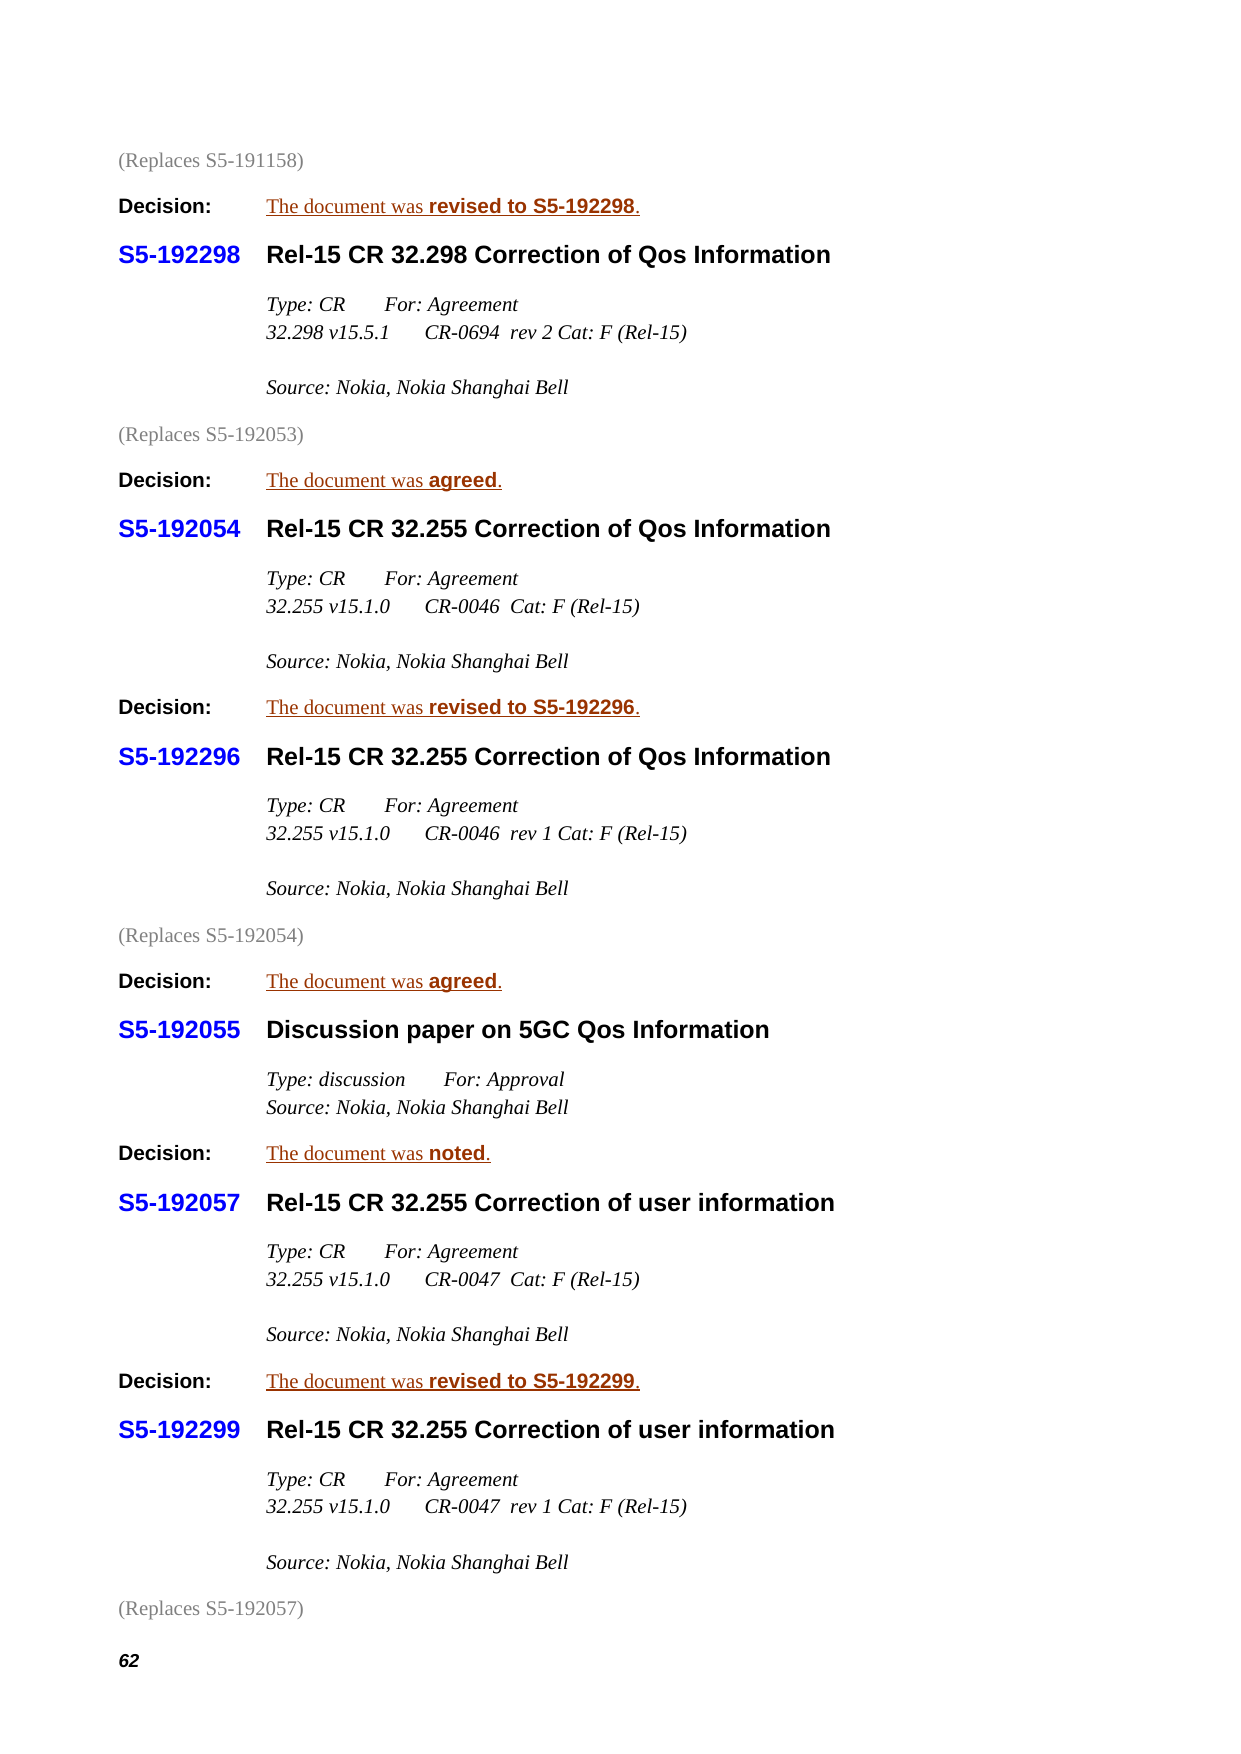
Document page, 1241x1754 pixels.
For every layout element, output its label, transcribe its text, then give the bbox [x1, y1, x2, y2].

text Type: CR For: Agreement 32.255 v15.1.0 CR-0046 Cat: F (Rel-15) Source: Nokia, Nokia Shanghai Bell [118, 566, 1122, 673]
text Decision: The document was revised to S5-192299. [118, 1368, 1122, 1393]
text (Replaces S5-192054) [118, 923, 1122, 947]
text (Replaces S5-191158) [118, 148, 1122, 172]
text Type: CR For: Agreement 32.255 v15.1.0 CR-0047 rev 1 Cat: F (Rel-15) Source: Nokia, Nokia Shanghai Bell [118, 1467, 1122, 1574]
text (Replaces S5-192053) [118, 421, 1122, 446]
text Type: CR For: Agreement 32.298 v15.5.1 CR-0694 rev 2 Cat: F (Rel-15) Source: Nokia, Nokia Shanghai Bell [118, 292, 1122, 399]
text Type: CR For: Agreement 32.255 v15.1.0 CR-0046 rev 1 Cat: F (Rel-15) Source: Nokia, Nokia Shanghai Bell [118, 793, 1122, 900]
text S5-192055 Discussion paper on 5GC Qos Information [118, 1015, 1122, 1044]
text Decision: The document was revised to S5-192298. [118, 194, 1122, 218]
text Decision: The document was noted. [118, 1141, 1122, 1165]
text Type: CR For: Agreement 32.255 v15.1.0 CR-0047 Cat: F (Rel-15) Source: Nokia, Nokia Shanghai Bell [118, 1239, 1122, 1346]
text Decision: The document was revised to S5-192296. [118, 695, 1122, 719]
text S5-192296 Rel-15 CR 32.255 Correction of Qos Information [118, 742, 1122, 770]
text Decision: The document was agreed. [118, 969, 1122, 993]
text Type: discussion For: Approval Source: Nokia, Nokia Shanghai Bell [118, 1067, 1122, 1119]
text (Replaces S5-192057) [118, 1596, 1122, 1620]
text S5-192298 Rel-15 CR 32.298 Correction of Qos Information [118, 241, 1122, 269]
text S5-192299 Rel-15 CR 32.255 Correction of user information [118, 1415, 1122, 1444]
text S5-192054 Rel-15 CR 32.255 Correction of Qos Information [118, 514, 1122, 543]
text Decision: The document was agreed. [118, 468, 1122, 492]
text S5-192057 Rel-15 CR 32.255 Correction of user information [118, 1188, 1122, 1216]
